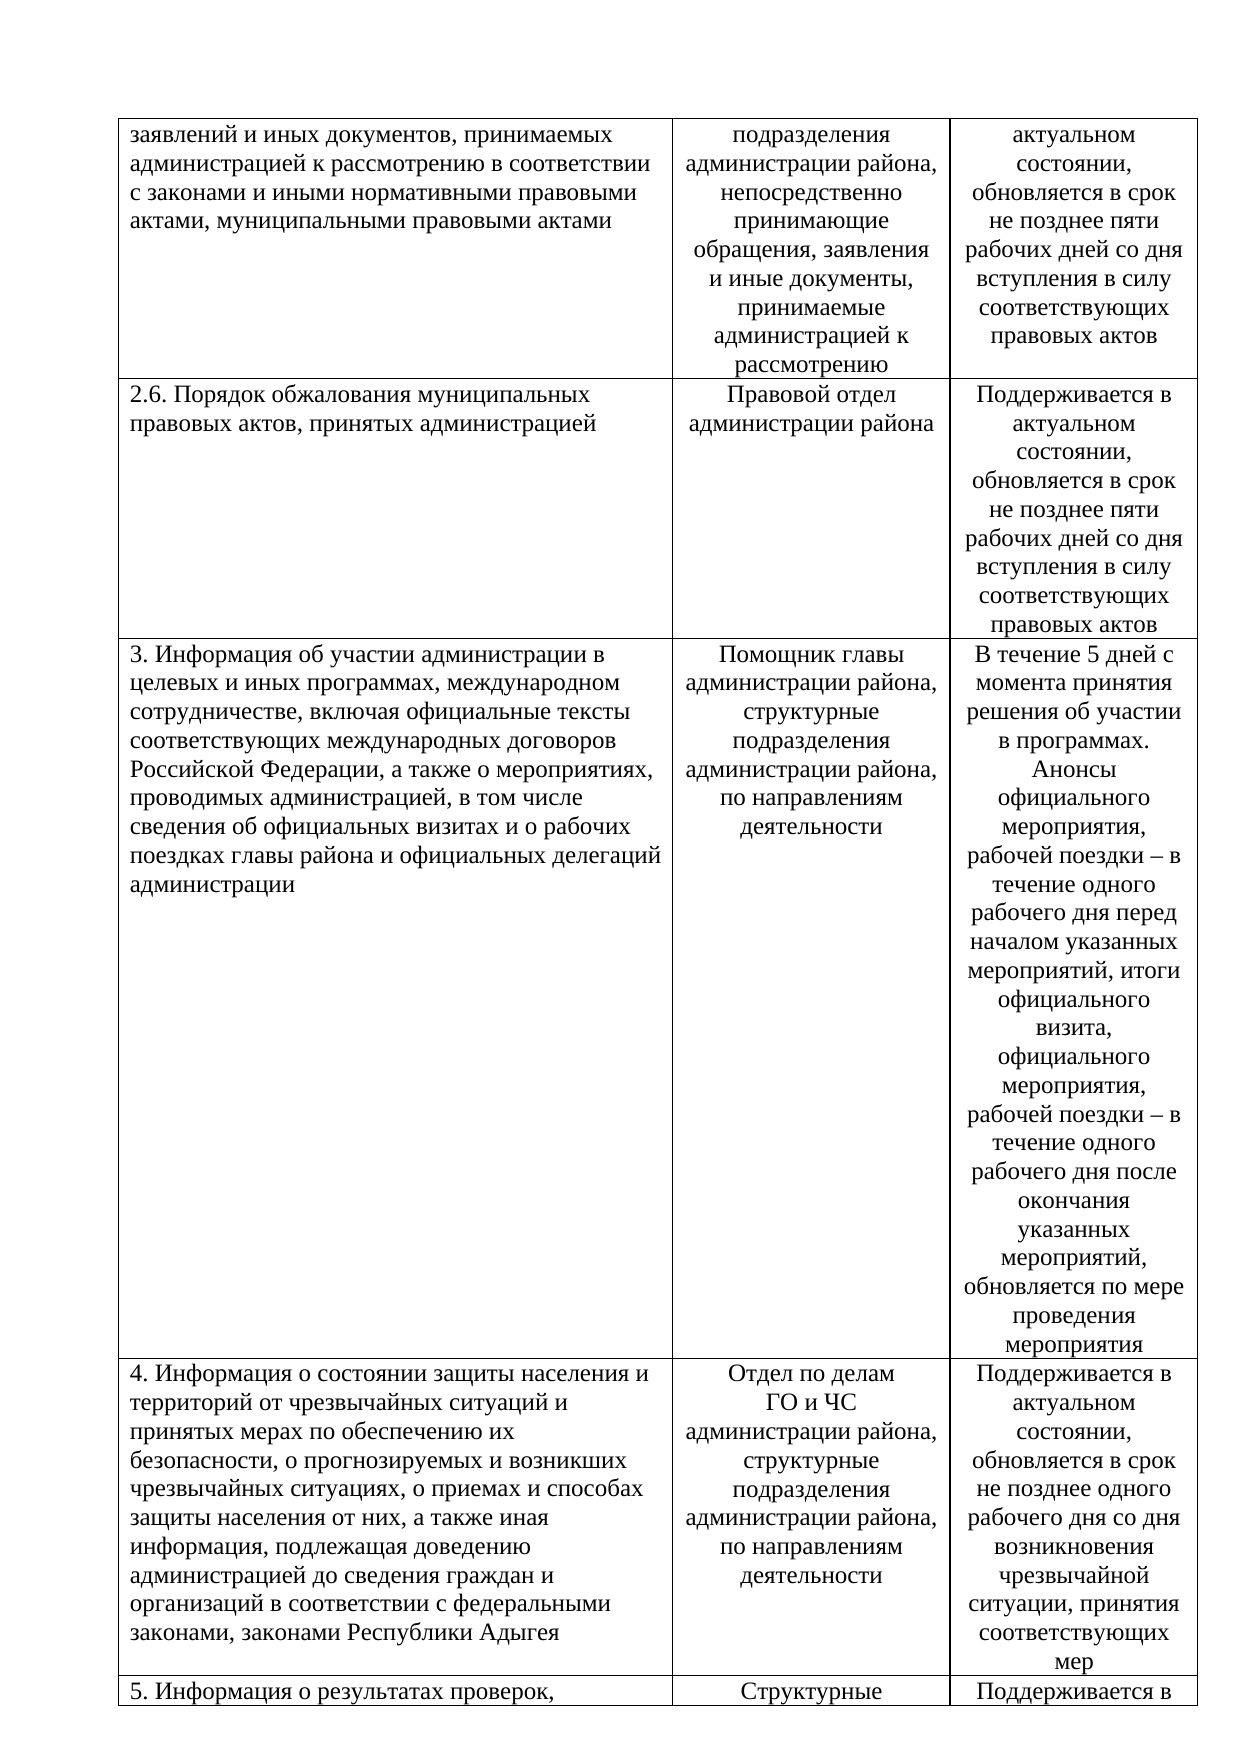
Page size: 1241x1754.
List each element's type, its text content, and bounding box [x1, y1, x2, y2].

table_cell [119, 119, 672, 378]
table_cell 2.6. Порядок обжалования муниципальных правовых актов, принятых администрацией [119, 379, 672, 638]
table_cell Поддерживается в актуальном состоянии, обновляется в срок не позднее одного рабочего дня со дня возникновения чрезвычайной ситуации, принятия соответствующих мер [951, 1359, 1197, 1675]
table_cell В течение 5 дней с момента принятия решения об участии в программах. Анонсы официального мероприятия, рабочей поездки – в течение одного рабочего дня перед началом указанных мероприятий, итоги официального визита, официального мероприятия, рабочей поездки – в течение одного рабочего дня после окончания указанных мероприятий, обновляется по мере проведения мероприятия [951, 639, 1197, 1357]
table_cell Поддерживается в актуальном состоянии, обновляется в срок не позднее пяти рабочих дней со дня вступления в силу соответствующих правовых актов [951, 379, 1197, 638]
table_cell Помощник главы администрации района, структурные подразделения администрации района, по направлениям деятельности [673, 639, 949, 1357]
table_cell Отдел по делам ГО и ЧС администрации района, структурные подразделения администрации района, по направлениям деятельности [673, 1359, 949, 1675]
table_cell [951, 1676, 1197, 1704]
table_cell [951, 119, 1197, 378]
table_cell 3. Информация об участии администрации в целевых и иных программах, международном сотрудничестве, включая официальные тексты соответствующих международных договоров Российской Федерации, а также о мероприятиях, проводимых администрацией, в том числе сведения об официальных визитах и о рабочих поездках главы района и официальных делегаций администрации [119, 639, 672, 1357]
table_cell 4. Информация о состоянии защиты населения и территорий от чрезвычайных ситуаций и принятых мерах по обеспечению их безопасности, о прогнозируемых и возникших чрезвычайных ситуациях, о приемах и способах защиты населения от них, а также иная информация, подлежащая доведению администрацией до сведения граждан и организаций в соответствии с федеральными законами, законами Республики Адыгея [119, 1359, 672, 1675]
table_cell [673, 119, 949, 378]
table_cell Правовой отдел администрации района [673, 379, 949, 638]
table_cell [119, 1676, 672, 1704]
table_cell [673, 1676, 949, 1704]
